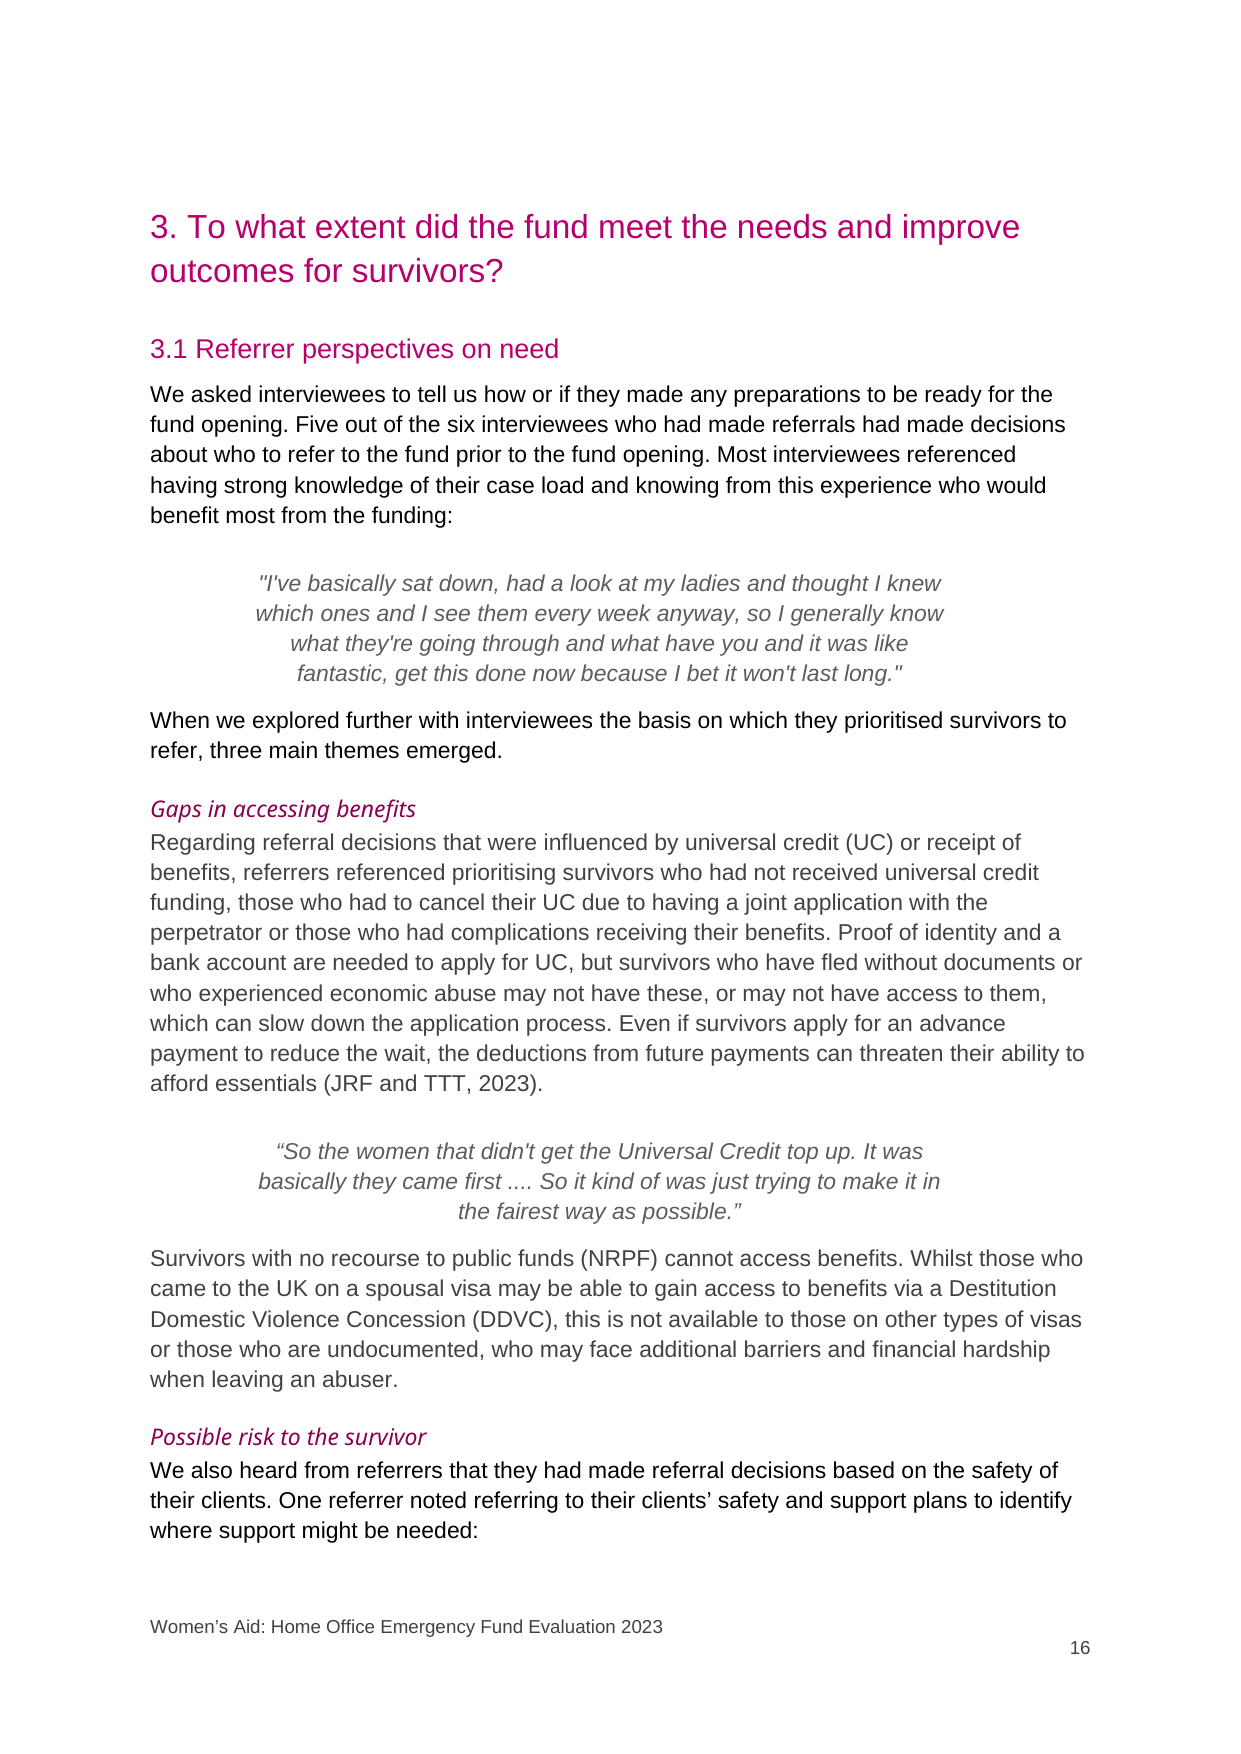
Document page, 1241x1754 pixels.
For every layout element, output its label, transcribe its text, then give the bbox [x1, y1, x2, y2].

subtitle 3.1 Referrer perspectives on need [150, 333, 1090, 364]
text Regarding referral decisions that were influenced by universal credit (UC) or receipt of benefits, referrers referenced prioritising survivors who had not received universal credit funding, those who had to cancel their UC due to having a joint application with the perpetrator or those who had complications receiving their benefits. Proof of identity and a bank account are needed to apply for UC, but survivors who have fled without documents or who experienced economic abuse may not have these, or may not have access to them, which can slow down the application process. Even if survivors apply for an advance payment to reduce the wait, the deductions from future payments can threaten their ability to afford essentials (JRF and TTT, 2023). [150, 828, 1090, 1096]
subtitle Gaps in accessing benefits [150, 792, 1090, 824]
text We asked interviewees to tell us how or if they made any preparations to be ready for the fund opening. Five out of the six interviewees who had made referrals had made decisions about who to refer to the fund prior to the fund opening. Most interviewees referenced having strong knowledge of their case load and knowing from this experience who would benefit most from the funding: [150, 381, 1090, 528]
text "I've basically sat down, had a look at my ladies and thought I knew which ones and I see them every week anyway, so I generally know what they're going through and what have you and it was like fantastic, get this done now because I bet it won't last long." [253, 569, 947, 687]
text “So the women that didn't get the Universal Credit top up. It was basically they came first .... So it kind of was just trying to make it in the fairest way as possible.” [253, 1138, 947, 1224]
text When we explored further with interviewees the basis on which they prioritised survivors to refer, three main themes emerged. [150, 707, 1090, 764]
text Survivors with no recourse to public funds (NRPF) cannot access benefits. Whilst those who came to the UK on a spousal visa may be able to gain access to benefits via a Destitution Domestic Violence Concession (DDVC), this is not available to those on other types of visas or those who are undocumented, who may face additional barriers and financial hardship when leaving an abuser. [150, 1245, 1090, 1392]
text We also heard from referrers that they had made referral decisions based on the safety of their clients. One referrer noted referring to their clients’ safety and support plans to identify where support might be needed: [150, 1457, 1090, 1544]
subtitle Possible risk to the survivor [150, 1421, 1090, 1452]
subtitle 3. To what extent did the fund meet the needs and improve outcomes for survivors? [150, 207, 1090, 289]
